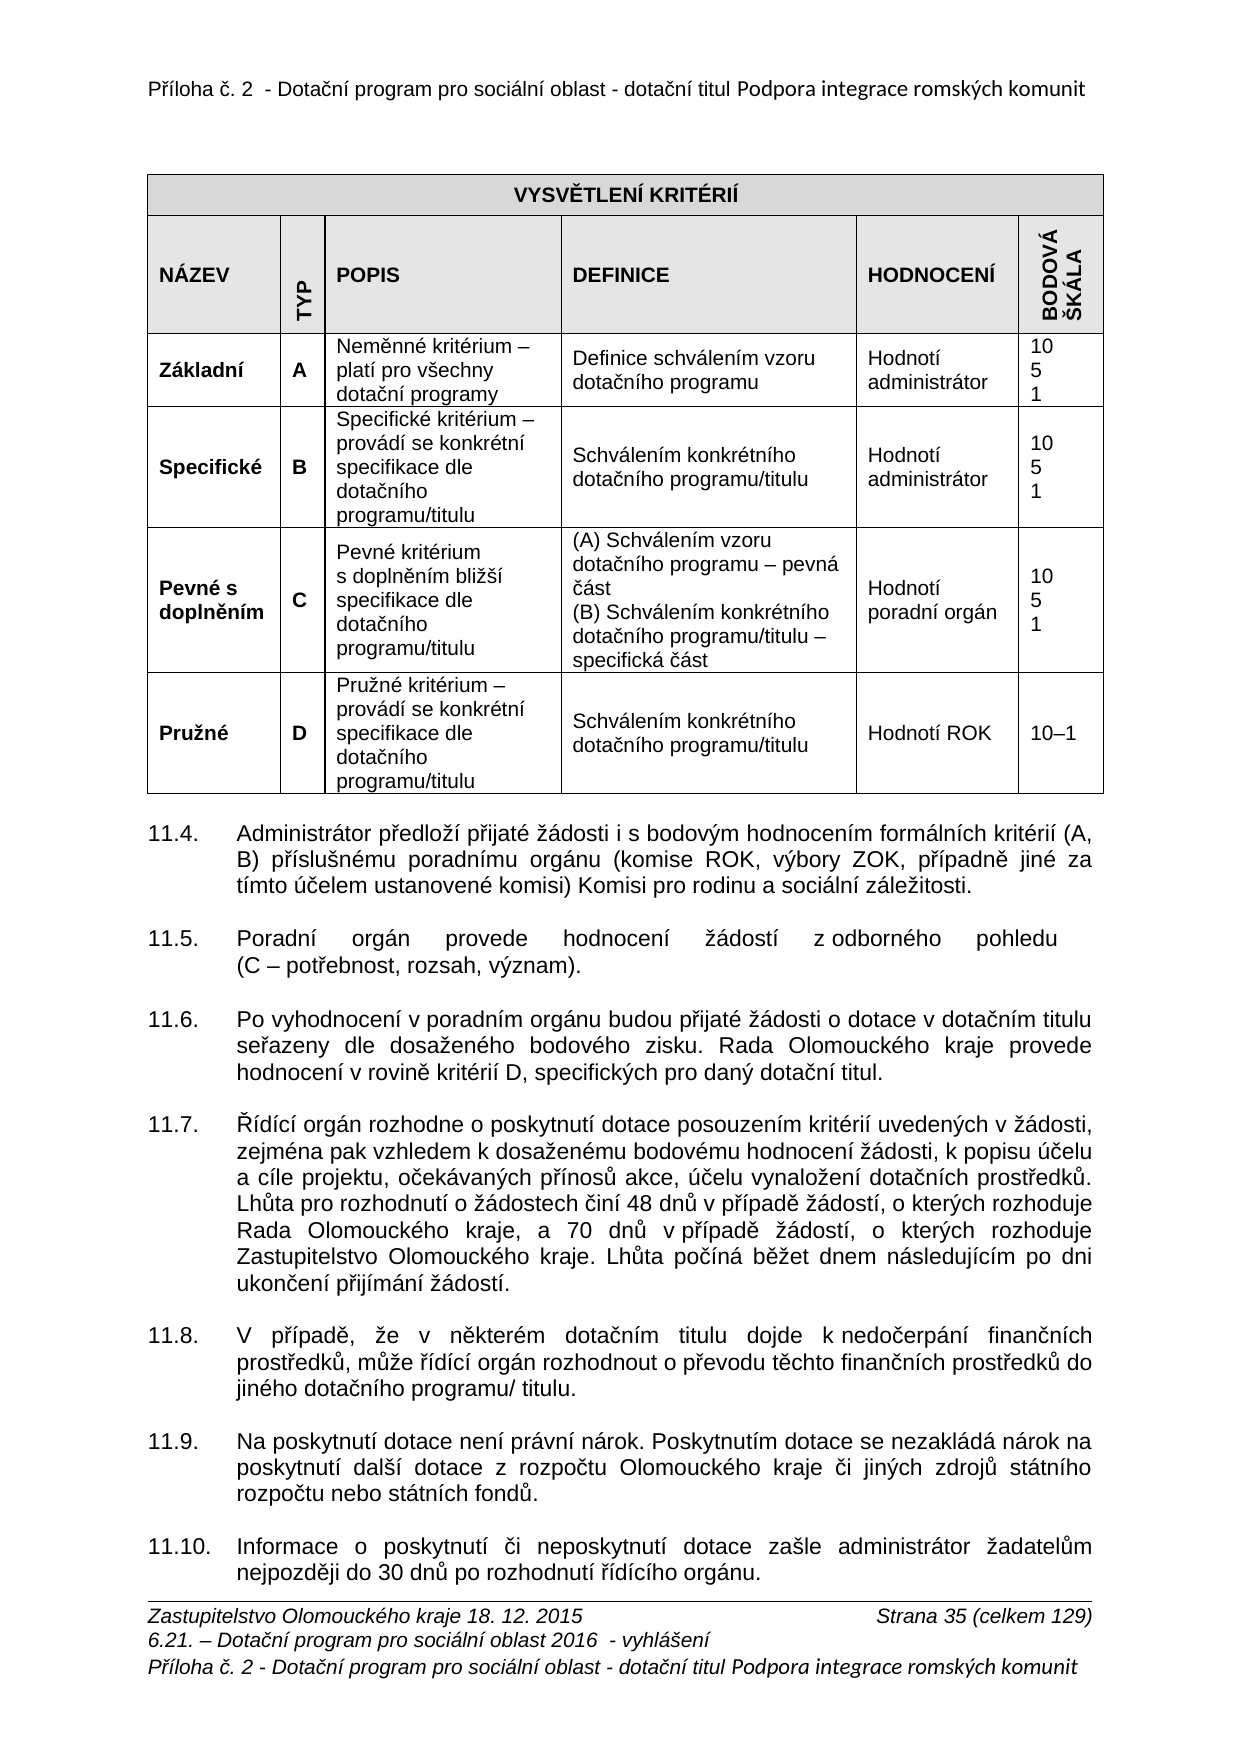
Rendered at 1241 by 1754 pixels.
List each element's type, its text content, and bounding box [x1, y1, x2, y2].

table_cell A [281, 334, 324, 406]
table_cell POPIS [326, 216, 561, 333]
table_cell Hodnotí poradní orgán [857, 528, 1018, 672]
table_cell 10 5 1 [1019, 528, 1103, 672]
table_cell (A) Schválením vzoru dotačního programu – pevná část (B) Schválením konkrétního dotačního programu/titulu – specifická část [562, 528, 856, 672]
table_cell 10–1 [1019, 673, 1103, 792]
table_cell Základní [148, 334, 280, 406]
table_cell Hodnotí ROK [857, 673, 1018, 792]
table_cell C [281, 528, 324, 672]
table_cell Neměnné kritérium – platí pro všechny dotační programy [326, 334, 561, 406]
table_cell Schválením konkrétního dotačního programu/titulu [562, 407, 856, 527]
table_cell Specifické kritérium – provádí se konkrétní specifikace dle dotačního programu/titulu [326, 407, 561, 527]
table_cell Specifické [148, 407, 280, 527]
table_cell Hodnotí administrátor [857, 334, 1018, 406]
table_cell Hodnotí administrátor [857, 407, 1018, 527]
list Na poskytnutí dotace není právní nárok. Poskytnutím dotace se nezakládá nárok na poskytnutí další dotace z rozpočtu Olomouckého kraje či jiných zdrojů státního rozpočtu nebo státních fondů. [148, 1428, 1092, 1507]
table_cell B [281, 407, 324, 527]
table_cell 10 5 1 [1019, 407, 1103, 527]
table_cell D [281, 673, 324, 792]
list Informace o poskytnutí či neposkytnutí dotace zašle administrátor žadatelům nejpozději do 30 dnů po rozhodnutí řídícího orgánu. [148, 1533, 1092, 1586]
table_cell TYP [281, 216, 324, 333]
list Poradní orgán provede hodnocení žádostí z odborného pohledu (C – potřebnost, rozsah, význam). [148, 925, 1092, 978]
list Po vyhodnocení v poradním orgánu budou přijaté žádosti o dotace v dotačním titulu seřazeny dle dosaženého bodového zisku. Rada Olomouckého kraje provede hodnocení v rovině kritérií D, specifických pro daný dotační titul. [148, 1006, 1092, 1085]
table_cell Pevné s doplněním [148, 528, 280, 672]
list Řídící orgán rozhodne o poskytnutí dotace posouzením kritérií uvedených v žádosti, zejména pak vzhledem k dosaženému bodovému hodnocení žádosti, k popisu účelu a cíle projektu, očekávaných přínosů akce, účelu vynaložení dotačních prostředků. Lhůta pro rozhodnutí o žádostech činí 48 dnů v případě žádostí, o kterých rozhoduje Rada Olomouckého kraje, a 70 dnů v případě žádostí, o kterých rozhoduje Zastupitelstvo Olomouckého kraje. Lhůta počíná běžet dnem následujícím po dni ukončení přijímání žádostí. [148, 1111, 1092, 1296]
table_cell Definice schválením vzoru dotačního programu [562, 334, 856, 406]
list V případě, že v některém dotačním titulu dojde k nedočerpání finančních prostředků, může řídící orgán rozhodnout o převodu těchto finančních prostředků do jiného dotačního programu/ titulu. [148, 1322, 1092, 1401]
table_cell BODOVÁ ŠKÁLA [1019, 216, 1103, 333]
table_cell Schválením konkrétního dotačního programu/titulu [562, 673, 856, 792]
table_cell 10 5 1 [1019, 334, 1103, 406]
table_cell Pružné kritérium – provádí se konkrétní specifikace dle dotačního programu/titulu [326, 673, 561, 792]
table_cell HODNOCENÍ [857, 216, 1018, 333]
table_cell název [148, 216, 280, 333]
table_cell Pružné [148, 673, 280, 792]
table_cell Pevné kritérium s doplněním bližší specifikace dle dotačního programu/titulu [326, 528, 561, 672]
table_header VYSVĚTLENÍ KRITÉRIÍ [148, 175, 1103, 215]
list Administrátor předloží přijaté žádosti i s bodovým hodnocením formálních kritérií (A, B) příslušnému poradnímu orgánu (komise ROK, výbory ZOK, případně jiné za tímto účelem ustanovené komisi) Komisi pro rodinu a sociální záležitosti. [148, 820, 1092, 899]
table_cell DEFINICE [562, 216, 856, 333]
